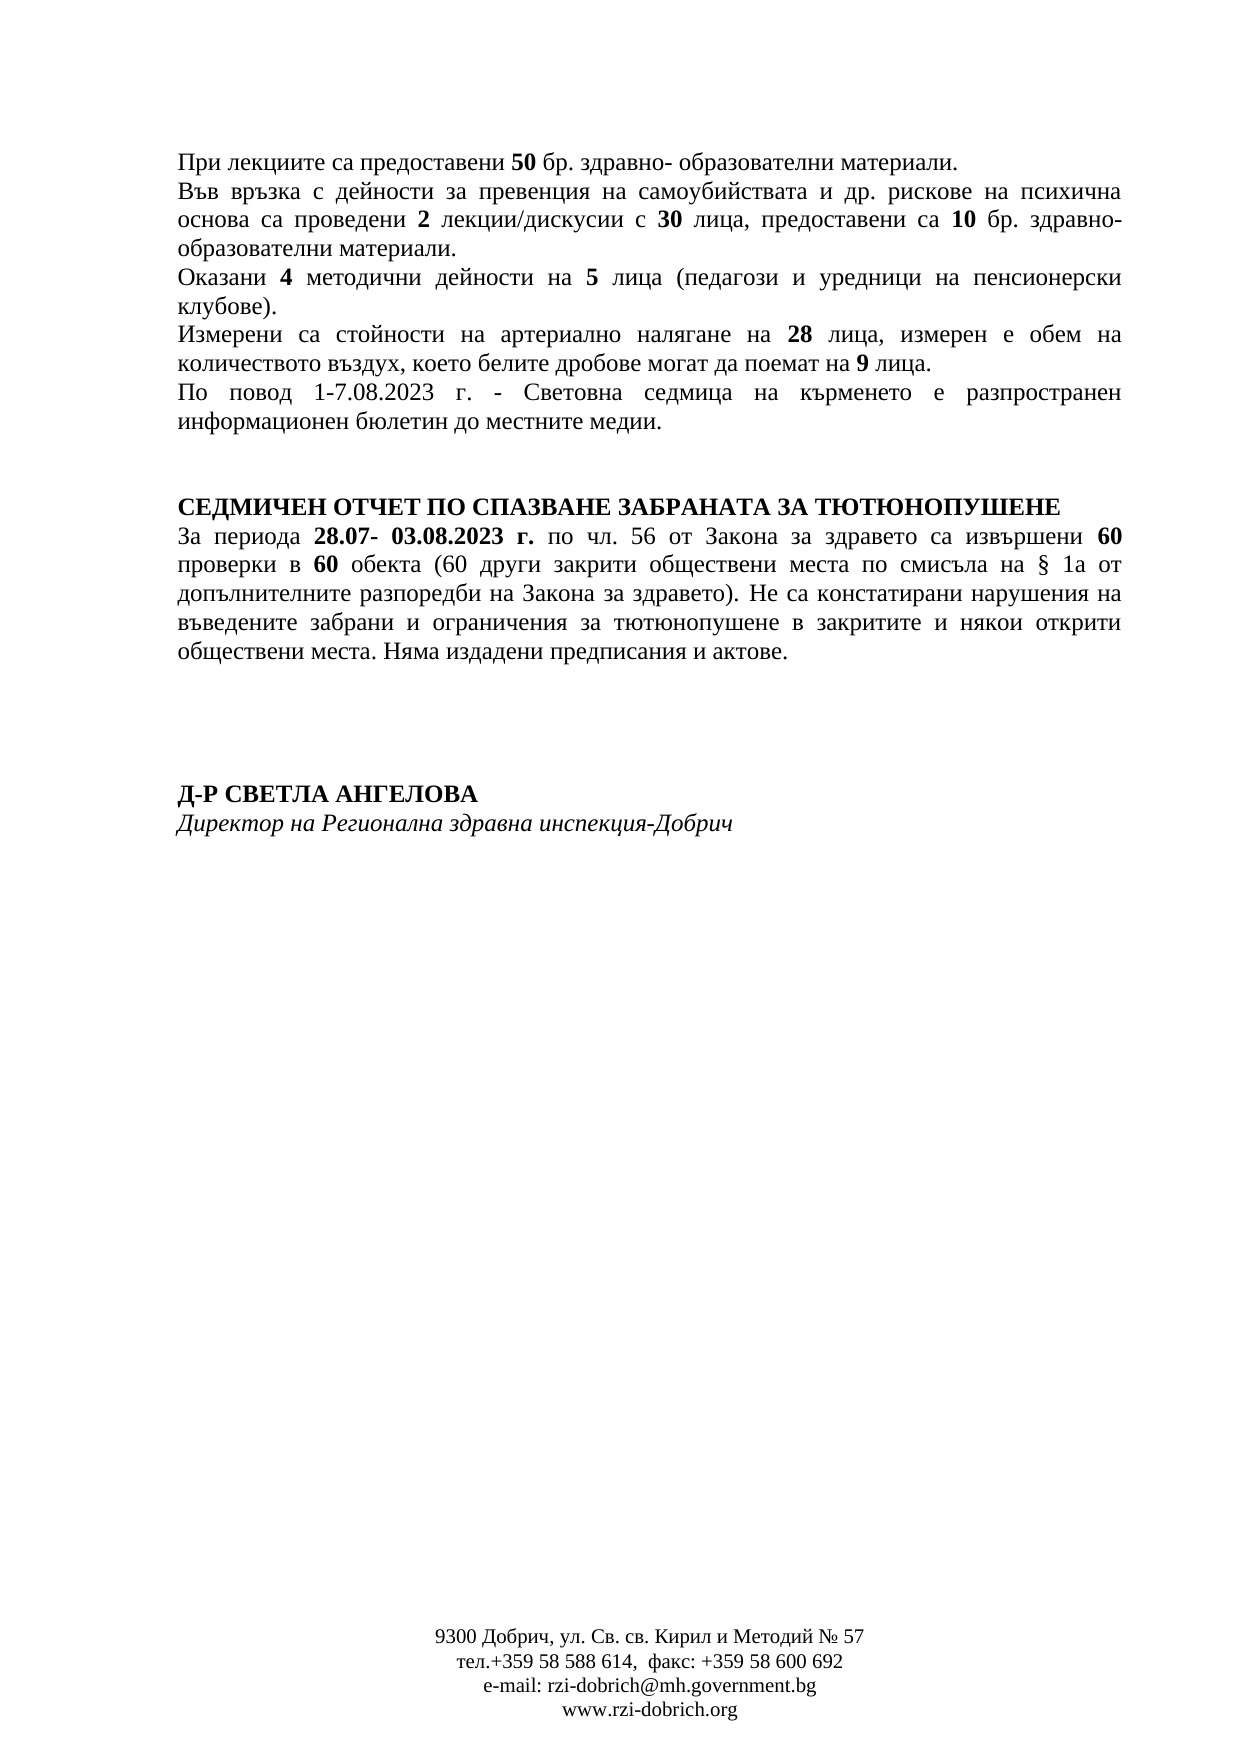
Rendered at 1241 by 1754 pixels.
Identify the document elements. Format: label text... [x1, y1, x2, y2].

text При лекциите са предоставени 50 бр. здравно- образователни материали. [177, 147, 1122, 176]
text Директор на Регионална здравна инспекция-Добрич [177, 808, 1122, 837]
text Д-Р СВЕТЛА АНГЕЛОВА [177, 779, 1122, 808]
text Измерени са стойности на артериално налягане на 28 лица, измерен е обем на количеството въздух, което белите дробове могат да поемат на 9 лица. [177, 319, 1122, 377]
text Във връзка с дейности за превенция на самоубийствата и др. рискове на психична основа са проведени 2 лекции/дискусии с 30 лица, предоставени са 10 бр. здравно-образователни материали. [177, 176, 1122, 262]
text Оказани 4 методични дейности на 5 лица (педагози и уредници на пенсионерски клубове). [177, 262, 1122, 319]
text За периода 28.07- 03.08.2023 г. по чл. 56 от Закона за здравето са извършени 60 проверки в 60 обекта (60 други закрити обществени места по смисъла на § 1а от допълнителните разпоредби на Закона за здравето). Не са констатирани нарушения на въведените забрани и ограничения за тютюнопушене в закритите и някои открити обществени места. Няма издадени предписания и актове. [177, 521, 1122, 664]
text СЕДМИЧЕН ОТЧЕТ ПО СПАЗВАНЕ ЗАБРАНАТА ЗА ТЮТЮНОПУШЕНЕ [177, 492, 1122, 521]
text По повод 1-7.08.2023 г. - Световна седмица на кърменето е разпространен информационен бюлетин до местните медии. [177, 377, 1122, 434]
